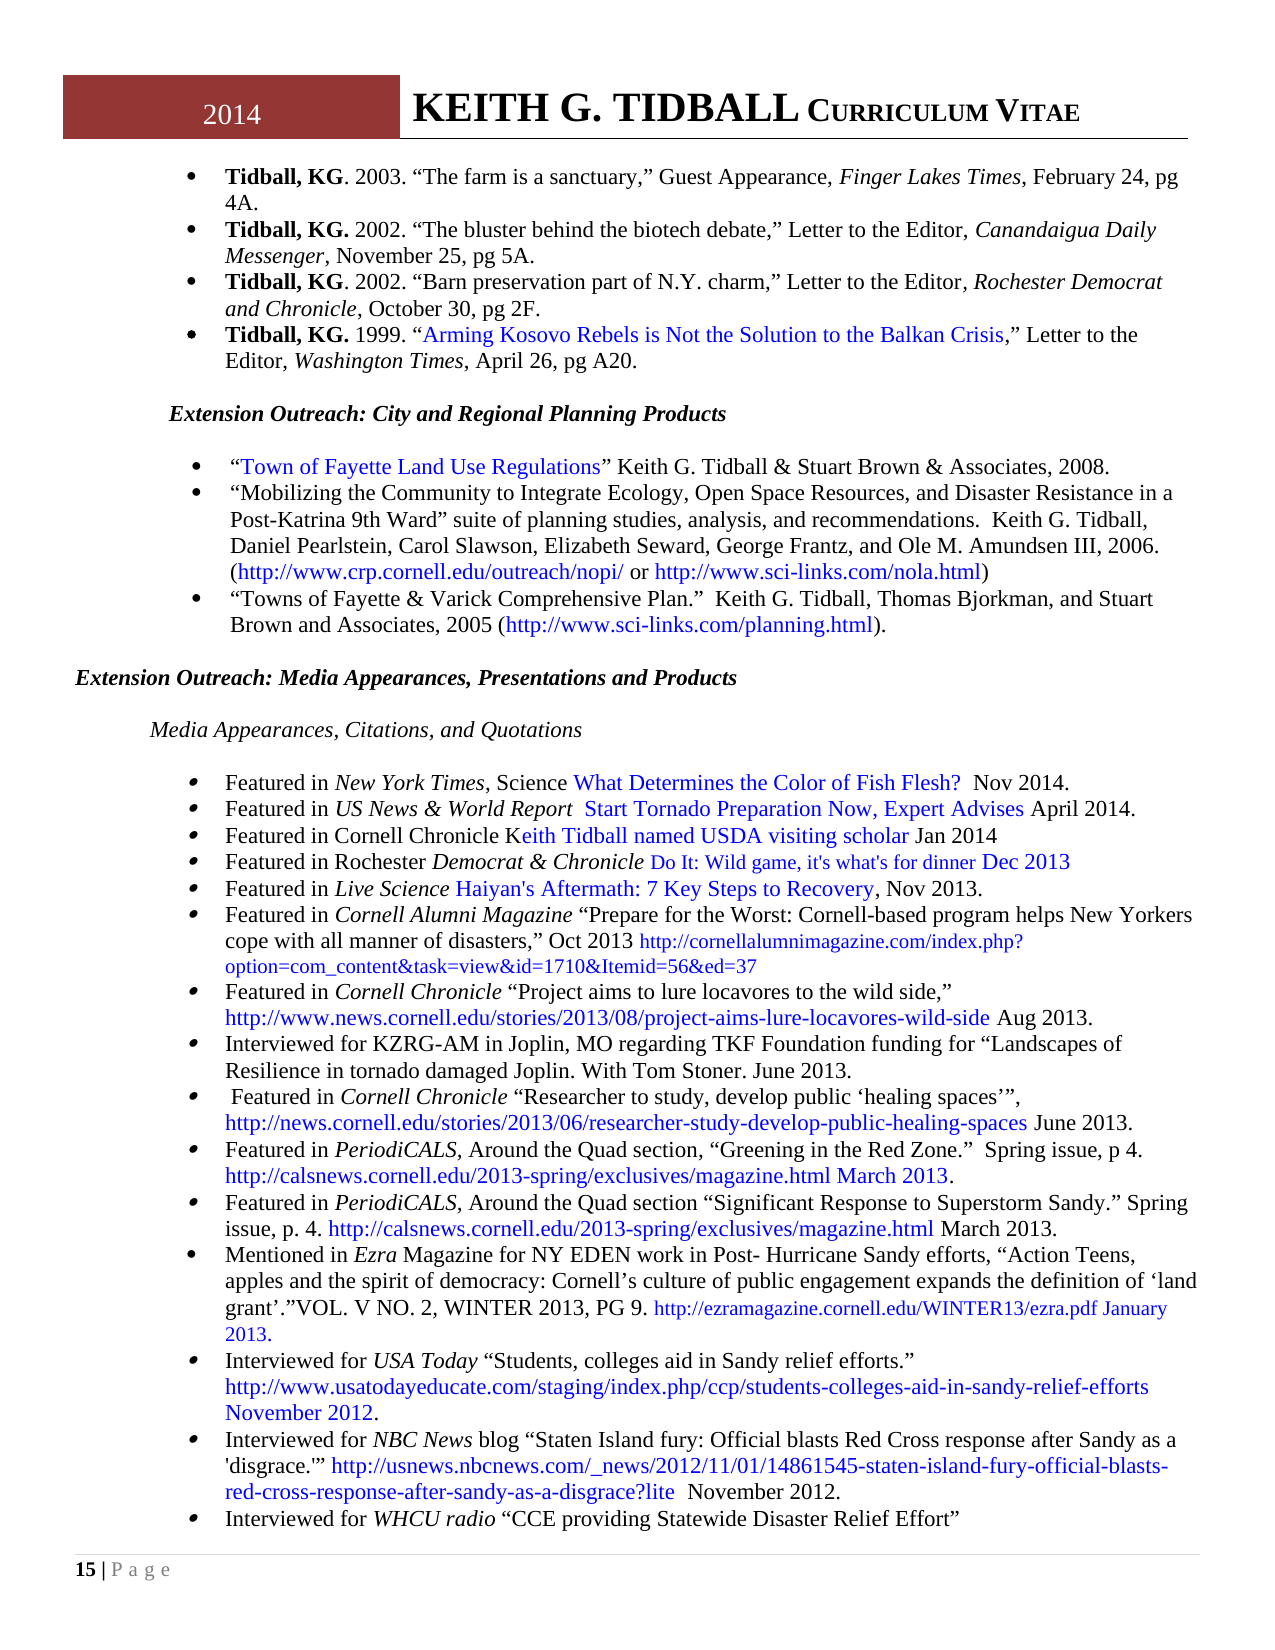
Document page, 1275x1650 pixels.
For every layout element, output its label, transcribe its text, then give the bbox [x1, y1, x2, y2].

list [187, 1505, 1200, 1531]
list Featured in Live Science Haiyan's Aftermath: 7 Key Steps to Recovery, Nov 2013. [187, 874, 1200, 901]
list Featured in Cornell Chronicle “Project aims to lure locavores to the wild side,” http://www.news.cornell.edu/stories/2013/08/project-aims-lure-locavores-wild-side Aug 2013. [187, 978, 1200, 1030]
list Tidball, KG. 2003. “The farm is a sanctuary,” Guest Appearance, Finger Lakes Times, February 24, pg 4A. [187, 163, 1200, 216]
list Featured in PeriodiCALS, Around the Quad section “Significant Response to Superstorm Sandy.” Spring issue, p. 4. http://calsnews.cornell.edu/2013-spring/exclusives/magazine.html March 2013. [187, 1188, 1200, 1241]
list Interviewed for USA Today “Students, colleges aid in Sandy relief efforts.” http://www.usatodayeducate.com/staging/index.php/ccp/students-colleges-aid-in-sandy-relief-efforts November 2012. [187, 1347, 1200, 1426]
list Featured in Cornell Chronicle “Researcher to study, develop public ‘healing spaces’”, http://news.cornell.edu/stories/2013/06/researcher-study-develop-public-healing-spaces June 2013. [187, 1083, 1200, 1136]
list Tidball, KG. 2002. “The bluster behind the biotech debate,” Letter to the Editor, Canandaigua Daily Messenger, November 25, pg 5A. [187, 216, 1200, 268]
list Tidball, KG. 2002. “Barn preservation part of N.Y. charm,” Letter to the Editor, Rochester Democrat and Chronicle, October 30, pg 2F. [187, 268, 1200, 321]
list Featured in New York Times, Science What Determines the Color of Fish Flesh? Nov 2014. [187, 769, 1200, 796]
list Tidball, KG. 1999. “Arming Kosovo Rebels is Not the Solution to the Balkan Crisis,” Letter to the Editor, Washington Times, April 26, pg A20. [187, 321, 1200, 374]
list Featured in US News & World Report Start Tornado Preparation Now, Expert Advises April 2014. [187, 796, 1200, 822]
list “Town of Fayette Land Use Regulations” Keith G. Tidball & Stuart Brown & Associates, 2008. [192, 453, 1200, 479]
list Mentioned in Ezra Magazine for NY EDEN work in Post- Hurricane Sandy efforts, “Action Teens, apples and the spirit of democracy: Cornell’s culture of public engagement expands the definition of ‘land grant’.”VOL. V NO. 2, WINTER 2013, PG 9. http://ezramagazine.cornell.edu/WINTER13/ezra.pdf January 2013. [187, 1241, 1200, 1347]
list Interviewed for NBC News blog “Staten Island fury: Official blasts Red Cross response after Sandy as a 'disgrace.'” http://usnews.nbcnews.com/_news/2012/11/01/14861545-staten-island-fury-official-blasts-red-cross-response-after-sandy-as-a-disgrace?lite November 2012. [187, 1426, 1200, 1505]
list Featured in Cornell Chronicle Keith Tidball named USDA visiting scholar Jan 2014 [187, 822, 1200, 848]
list Featured in Rochester Democrat & Chronicle Do It: Wild game, it's what's for dinner Dec 2013 [187, 848, 1200, 874]
list Interviewed for KZRG-AM in Joplin, MO regarding TKF Foundation funding for “Landscapes of Resilience in tornado damaged Joplin. With Tom Stoner. June 2013. [187, 1030, 1200, 1083]
text Extension Outreach: City and Regional Planning Products [75, 400, 1200, 427]
text Media Appearances, Citations, and Quotations [75, 716, 1200, 743]
list Featured in PeriodiCALS, Around the Quad section, “Greening in the Red Zone.” Spring issue, p 4. http://calsnews.cornell.edu/2013-spring/exclusives/magazine.html March 2013. [187, 1136, 1200, 1188]
list “Mobilizing the Community to Integrate Ecology, Open Space Resources, and Disaster Resistance in a Post-Katrina 9th Ward” suite of planning studies, analysis, and recommendations. Keith G. Tidball, Daniel Pearlstein, Carol Slawson, Elizabeth Seward, George Frantz, and Ole M. Amundsen III, 2006. (http://www.crp.cornell.edu/outreach/nopi/ or http://www.sci-links.com/nola.html) [192, 479, 1200, 585]
text Extension Outreach: Media Appearances, Presentations and Products [75, 664, 1200, 690]
list “Towns of Fayette & Varick Comprehensive Plan.” Keith G. Tidball, Thomas Bjorkman, and Stuart Brown and Associates, 2005 (http://www.sci-links.com/planning.html). [192, 585, 1200, 637]
list Featured in Cornell Alumni Magazine “Prepare for the Worst: Cornell-based program helps New Yorkers cope with all manner of disasters,” Oct 2013 http://cornellalumnimagazine.com/index.php?option=com_content&task=view&id=1710&Itemid=56&ed=37 [187, 901, 1200, 978]
